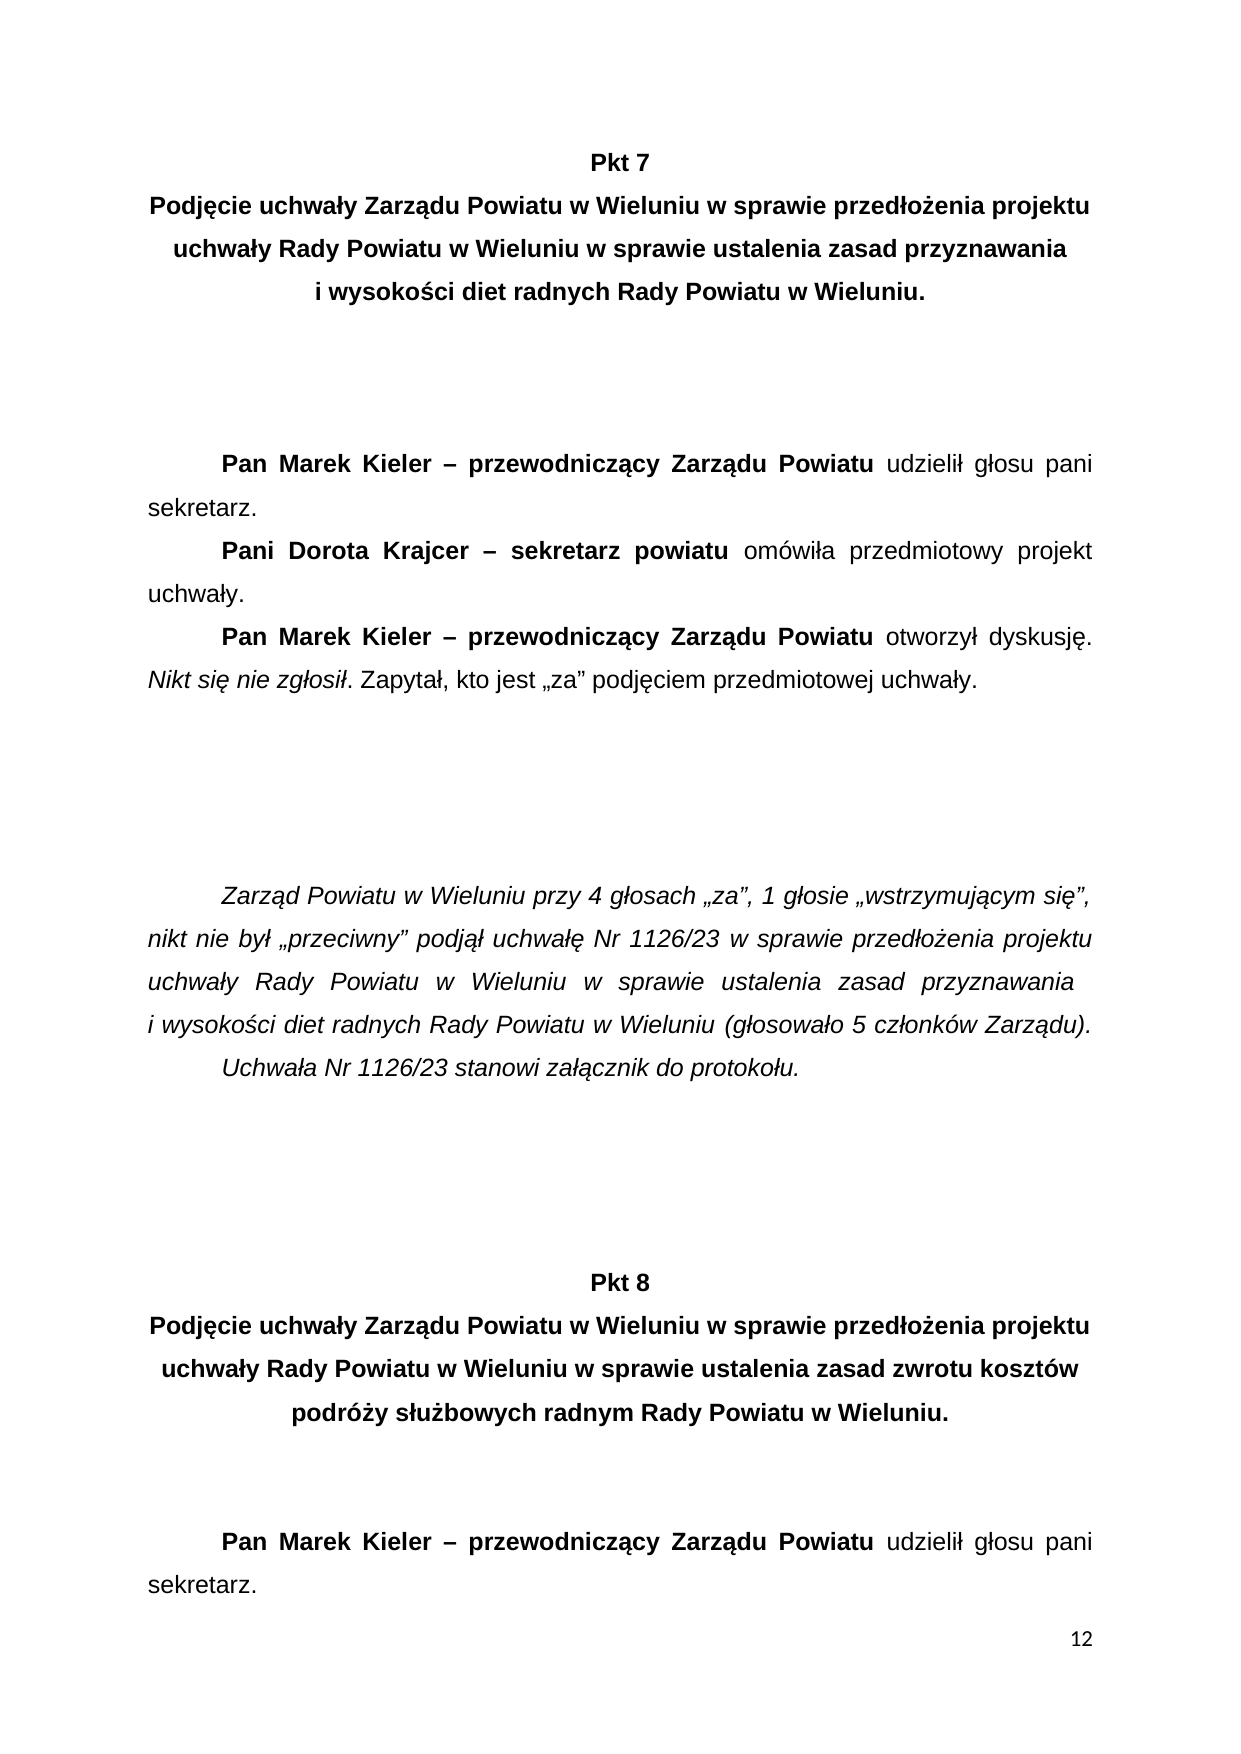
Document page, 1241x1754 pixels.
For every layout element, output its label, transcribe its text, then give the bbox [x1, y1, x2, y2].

text Podjęcie uchwały Zarządu Powiatu w Wieluniu w sprawie przedłożenia projektu uchwały Rady Powiatu w Wieluniu w sprawie ustalenia zasad przyznawania [148, 191, 1093, 263]
text Pkt 8 [148, 1268, 1093, 1297]
text i wysokości diet radnych Rady Powiatu w Wieluniu. [148, 277, 1093, 306]
text Pkt 7 [148, 148, 1093, 176]
text Podjęcie uchwały Zarządu Powiatu w Wieluniu w sprawie przedłożenia projektu uchwały Rady Powiatu w Wieluniu w sprawie ustalenia zasad zwrotu kosztów podróży służbowych radnym Rady Powiatu w Wieluniu. [148, 1311, 1093, 1426]
text Pani Dorota Krajcer – sekretarz powiatu omówiła przedmiotowy projekt uchwały. [148, 536, 1093, 608]
text Pan Marek Kieler – przewodniczący Zarządu Powiatu udzielił głosu pani sekretarz. [148, 449, 1093, 521]
text Zarząd Powiatu w Wieluniu przy 4 głosach „za”, 1 głosie „wstrzymującym się”, nikt nie był „przeciwny” podjął uchwałę Nr 1126/23 w sprawie przedłożenia projektu uchwały Rady Powiatu w Wieluniu w sprawie ustalenia zasad przyznawania i wysokości diet radnych Rady Powiatu w Wieluniu (głosowało 5 członków Zarządu). Uchwała Nr 1126/23 stanowi załącznik do protokołu. [148, 881, 1093, 1082]
text Pan Marek Kieler – przewodniczący Zarządu Powiatu otworzył dyskusję. Nikt się nie zgłosił. Zapytał, kto jest „za” podjęciem przedmiotowej uchwały. [148, 622, 1093, 694]
text Pan Marek Kieler – przewodniczący Zarządu Powiatu udzielił głosu pani sekretarz. [148, 1527, 1093, 1599]
